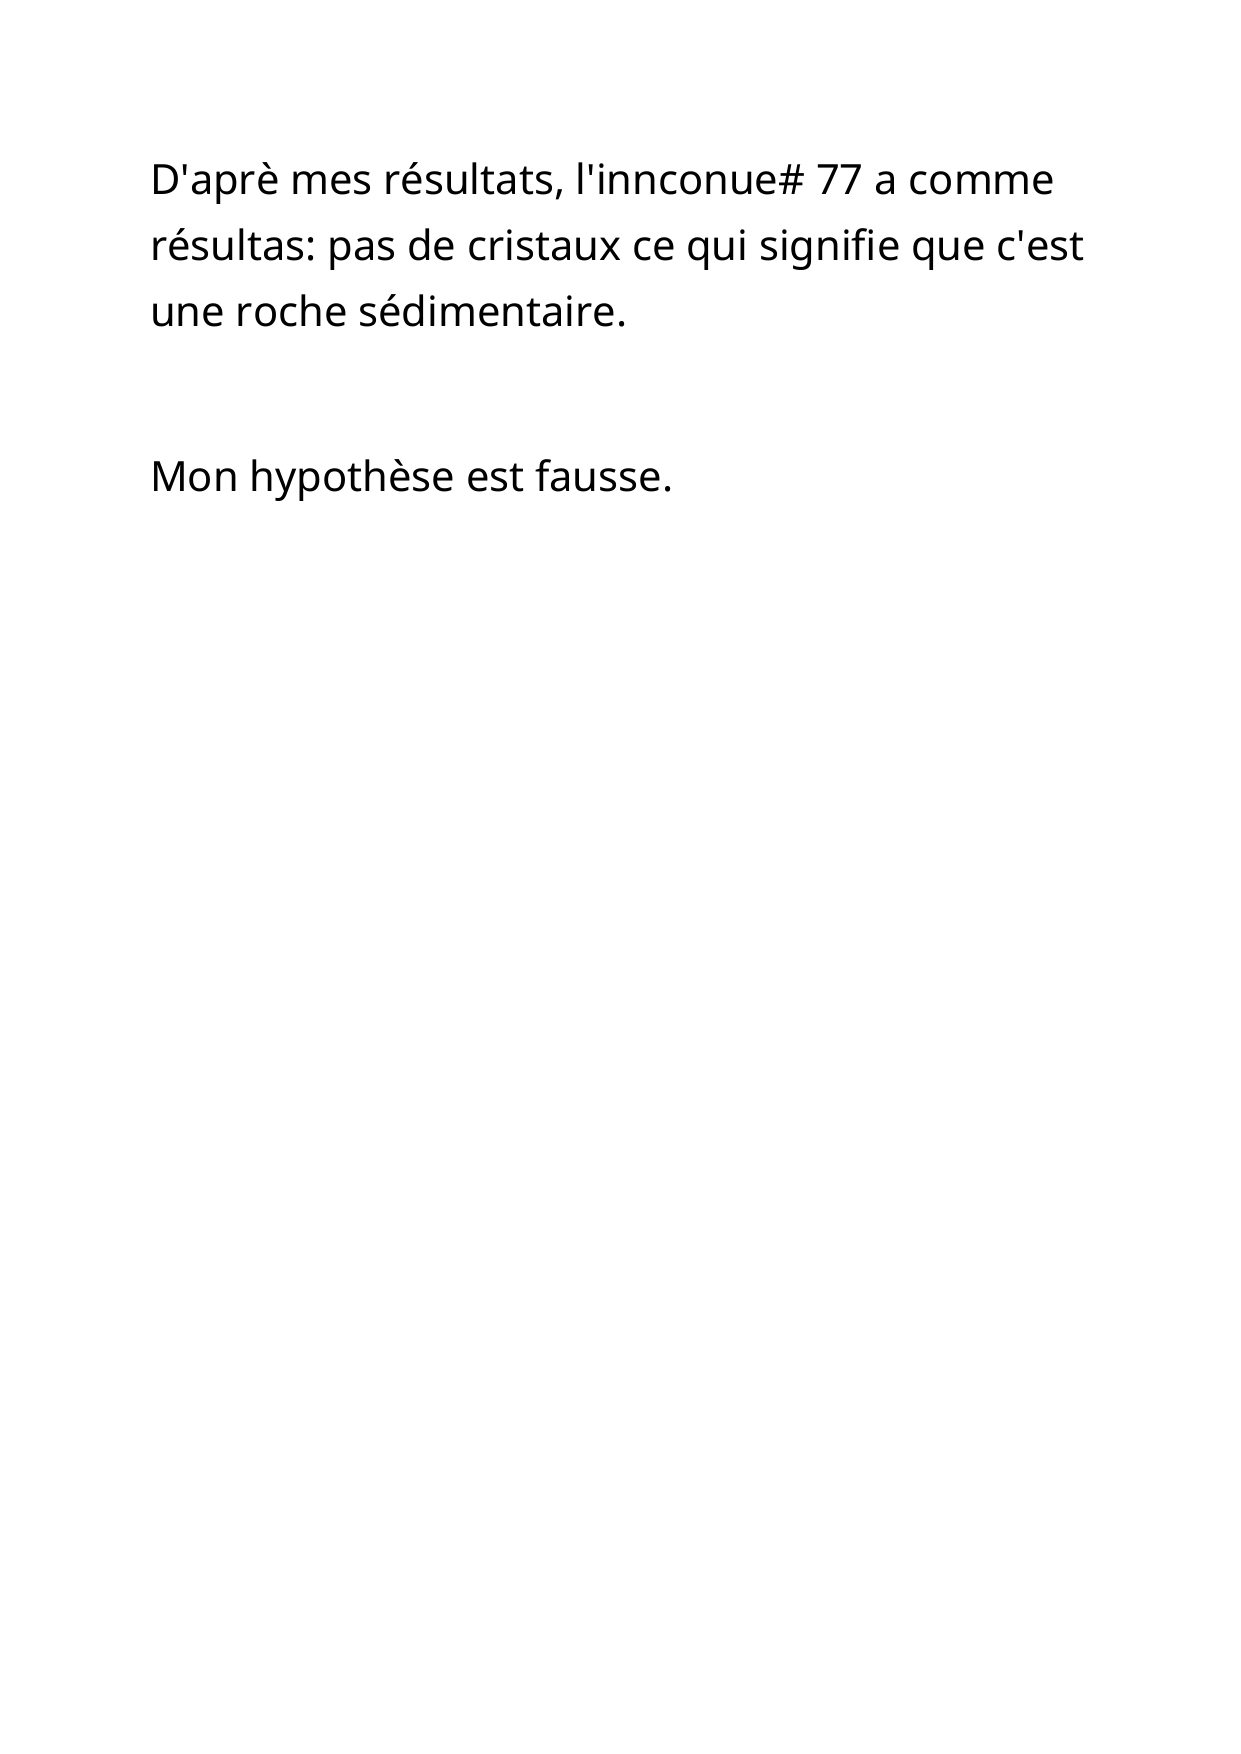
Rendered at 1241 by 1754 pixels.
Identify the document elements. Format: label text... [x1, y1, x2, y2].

text Mon hypothèse est fausse. [150, 447, 1090, 503]
text D'aprè mes résultats, l'innconue# 77 a comme résultas: pas de cristaux ce qui signifie que c'est une roche sédimentaire. [150, 150, 1090, 338]
